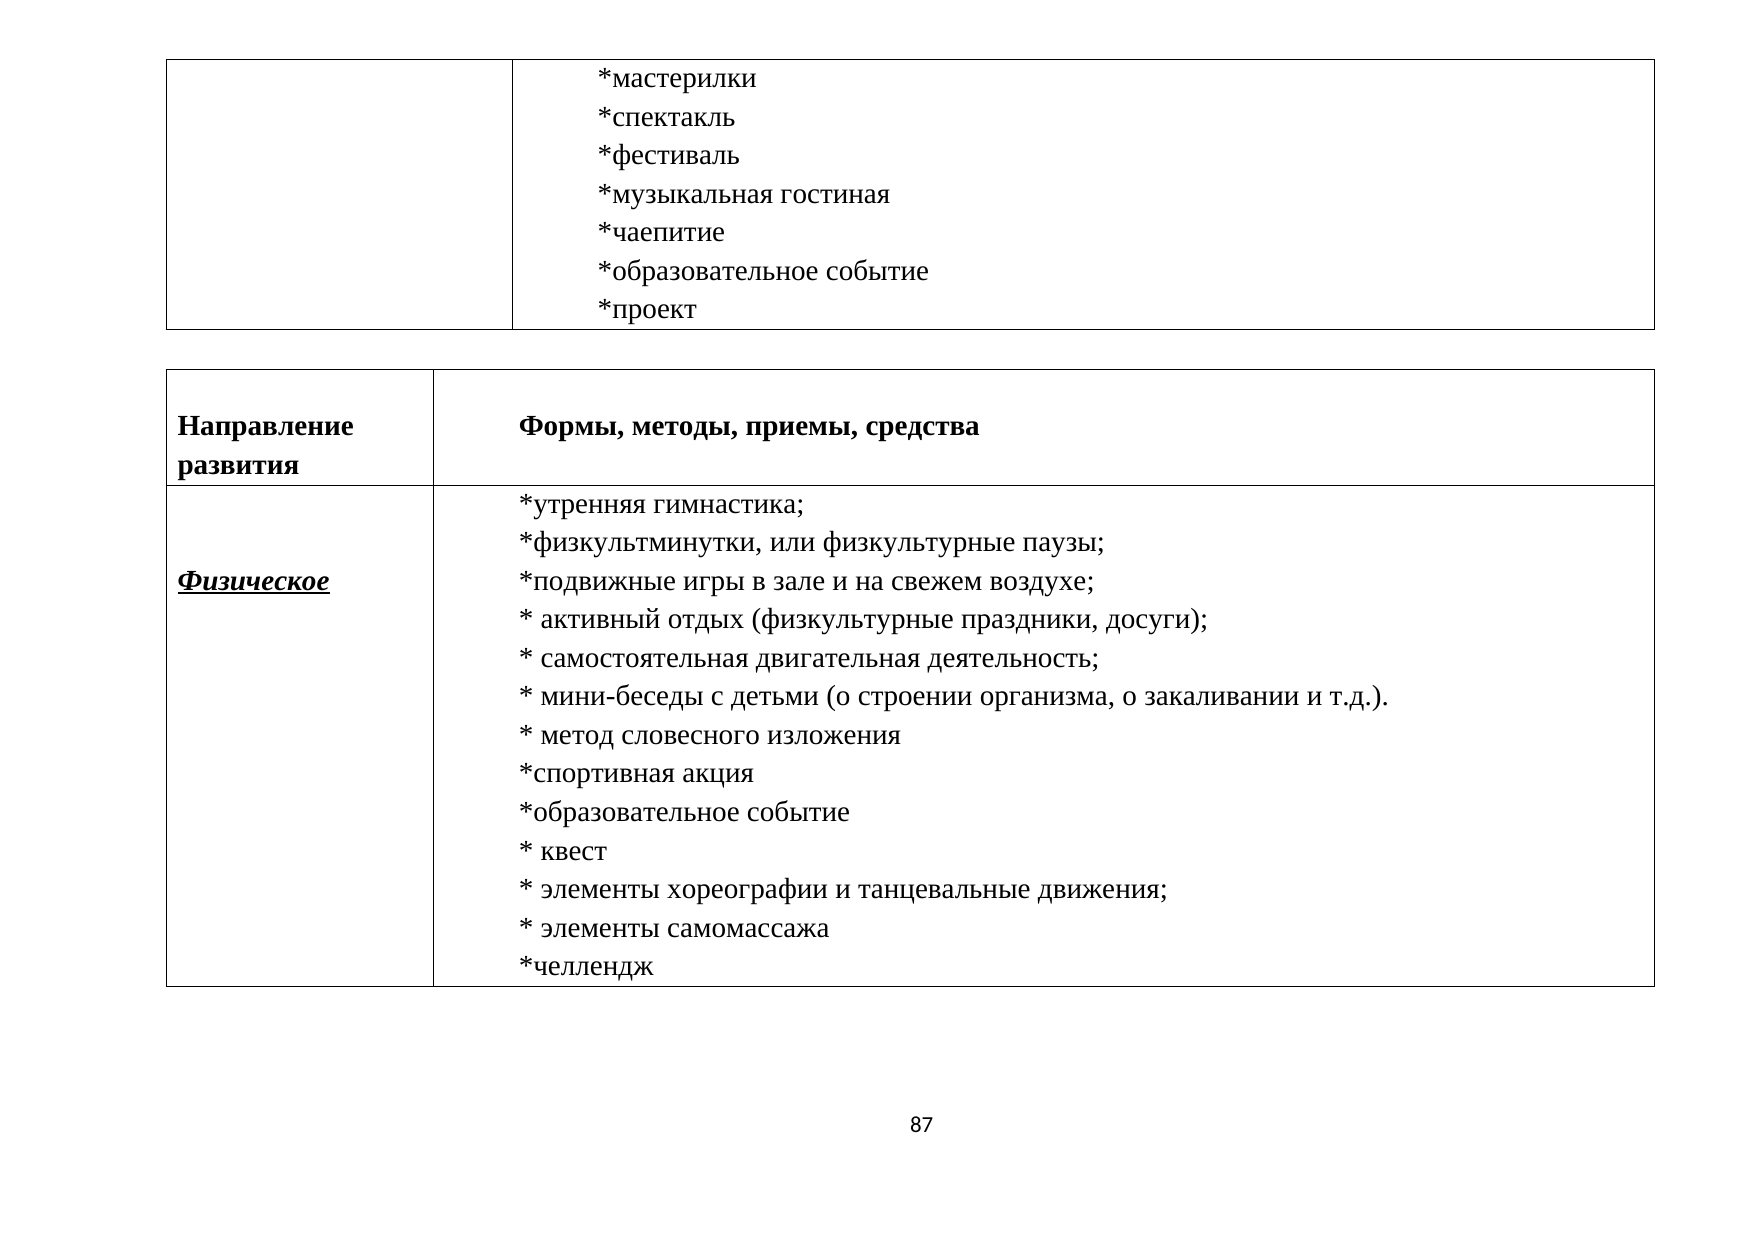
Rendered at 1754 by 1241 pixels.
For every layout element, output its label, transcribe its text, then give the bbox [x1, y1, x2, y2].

table_header Направление развития [167, 370, 433, 485]
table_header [167, 60, 512, 329]
table_cell *утренняя гимнастика; *физкультминутки, или физкультурные паузы; *подвижные игры в зале и на свежем воздухе; * активный отдых (физкультурные праздники, досуги); * самостоятельная двигательная деятельность; * мини-беседы с детьми (о строении организма, о закаливании и т.д.). * метод словесного изложения *спортивная акция *образовательное событие * квест * элементы хореографии и танцевальные движения; * элементы самомассажа *челлендж [434, 486, 1654, 986]
table_header Формы, методы, приемы, средства [434, 370, 1654, 485]
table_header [513, 60, 1654, 329]
table_cell Физическое [167, 486, 433, 986]
